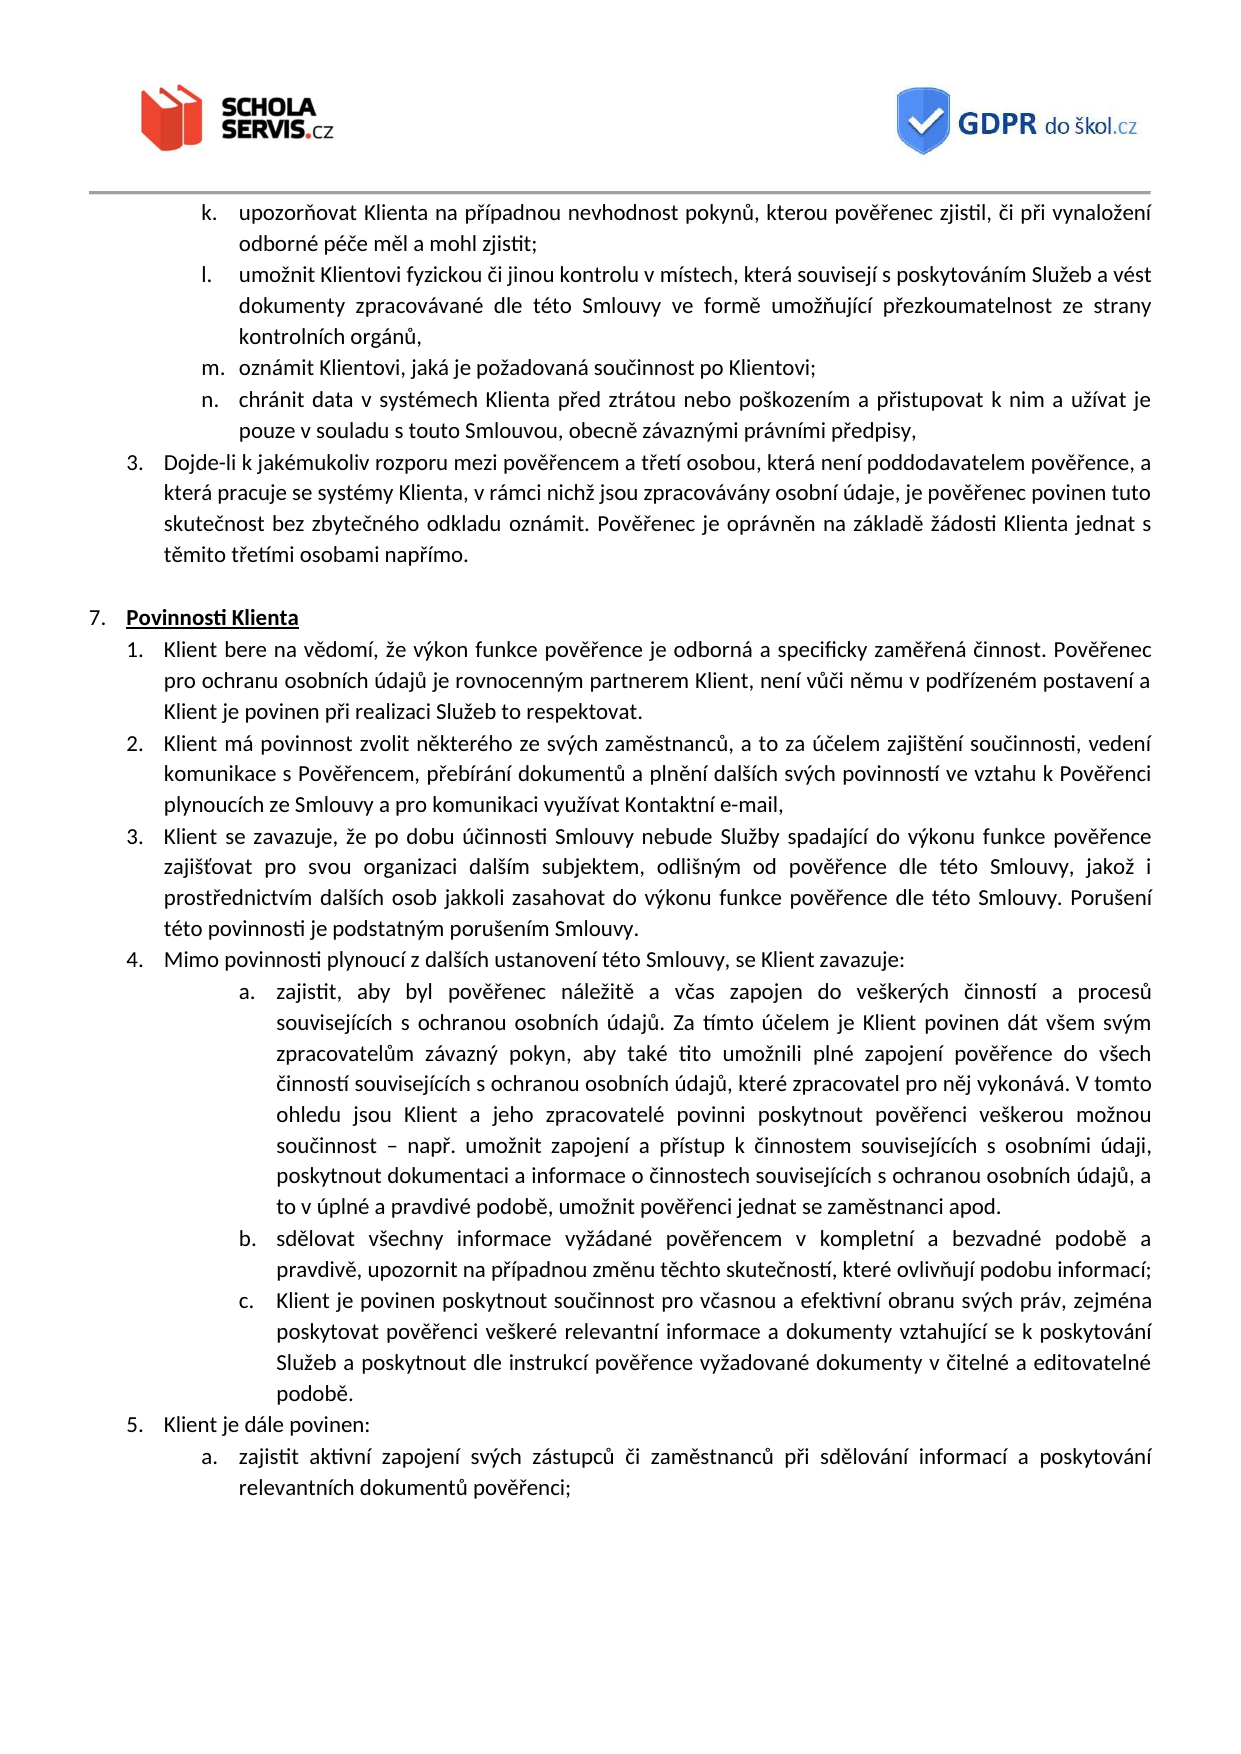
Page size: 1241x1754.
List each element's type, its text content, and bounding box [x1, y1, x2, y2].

list Mimo povinnosti plynoucí z dalších ustanovení této Smlouvy, se Klient zavazuje: [144, 946, 1153, 974]
picture [89, 76, 381, 170]
list umožnit Klientovi fyzickou či jinou kontrolu v místech, která souvisejí s poskytováním Služeb a vést dokumenty zpracovávané dle této Smlouvy ve formě umožňující přezkoumatelnost ze strany kontrolních orgánů, [201, 260, 1153, 350]
list zajistit aktivní zapojení svých zástupců či zaměstnanců při sdělování informací a poskytování relevantních dokumentů pověřenci; [201, 1442, 1153, 1501]
list chránit data v systémech Klienta před ztrátou nebo poškozením a přistupovat k nim a užívat je pouze v souladu s touto Smlouvou, obecně závaznými právními předpisy, [201, 385, 1153, 444]
list Povinnosti Klienta [126, 603, 1153, 631]
list Klient má povinnost zvolit některého ze svých zaměstnanců, a to za účelem zajištění součinnosti, vedení komunikace s Pověřencem, přebírání dokumentů a plnění dalších svých povinností ve vztahu k Pověřenci plynoucích ze Smlouvy a pro komunikaci využívat Kontaktní e-mail, [126, 729, 1153, 818]
list Klient se zavazuje, že po dobu účinnosti Smlouvy nebude Služby spadající do výkonu funkce pověřence zajišťovat pro svou organizaci dalším subjektem, odlišným od pověřence dle této Smlouvy, jakož i prostřednictvím dalších osob jakkoli zasahovat do výkonu funkce pověřence dle této Smlouvy. Porušení této povinnosti je podstatným porušením Smlouvy. [126, 822, 1153, 942]
picture [883, 73, 1150, 168]
list Dojde-li k jakémukoliv rozporu mezi pověřencem a třetí osobou, která není poddodavatelem pověřence, a která pracuje se systémy Klienta, v rámci nichž jsou zpracovávány osobní údaje, je pověřenec povinen tuto skutečnost bez zbytečného odkladu oznámit. Pověřenec je oprávněn na základě žádosti Klienta jednat s těmito třetími osobami napřímo. [126, 448, 1153, 568]
list oznámit Klientovi, jaká je požadovaná součinnost po Klientovi; [201, 353, 1153, 382]
list upozorňovat Klienta na případnou nevhodnost pokynů, kterou pověřenec zjistil, či při vynaložení odborné péče měl a mohl zjistit; [201, 181, 1153, 257]
list zajistit, aby byl pověřenec náležitě a včas zapojen do veškerých činností a procesů souvisejících s ochranou osobních údajů. Za tímto účelem je Klient povinen dát všem svým zpracovatelům závazný pokyn, aby také tito umožnili plné zapojení pověřence do všech činností souvisejících s ochranou osobních údajů, které zpracovatel pro něj vykonává. V tomto ohledu jsou Klient a jeho zpracovatelé povinni poskytnout pověřenci veškerou možnou součinnost – např. umožnit zapojení a přístup k činnostem souvisejících s osobními údaji, poskytnout dokumentaci a informace o činnostech souvisejících s ochranou osobních údajů, a to v úplné a pravdivé podobě, umožnit pověřenci jednat se zaměstnanci apod. [239, 977, 1153, 1220]
list sdělovat všechny informace vyžádané pověřencem v kompletní a bezvadné podobě a pravdivě, upozornit na případnou změnu těchto skutečností, které ovlivňují podobu informací; [239, 1224, 1153, 1283]
list Klient bere na vědomí, že výkon funkce pověřence je odborná a specificky zaměřená činnost. Pověřenec pro ochranu osobních údajů je rovnocenným partnerem Klient, není vůči němu v podřízeném postavení a Klient je povinen při realizaci Služeb to respektovat. [126, 636, 1153, 725]
list Klient je dále povinen: [144, 1410, 1153, 1438]
list Klient je povinen poskytnout součinnost pro včasnou a efektivní obranu svých práv, zejména poskytovat pověřenci veškeré relevantní informace a dokumenty vztahující se k poskytování Služeb a poskytnout dle instrukcí pověřence vyžadované dokumenty v čitelné a editovatelné podobě. [239, 1286, 1153, 1407]
